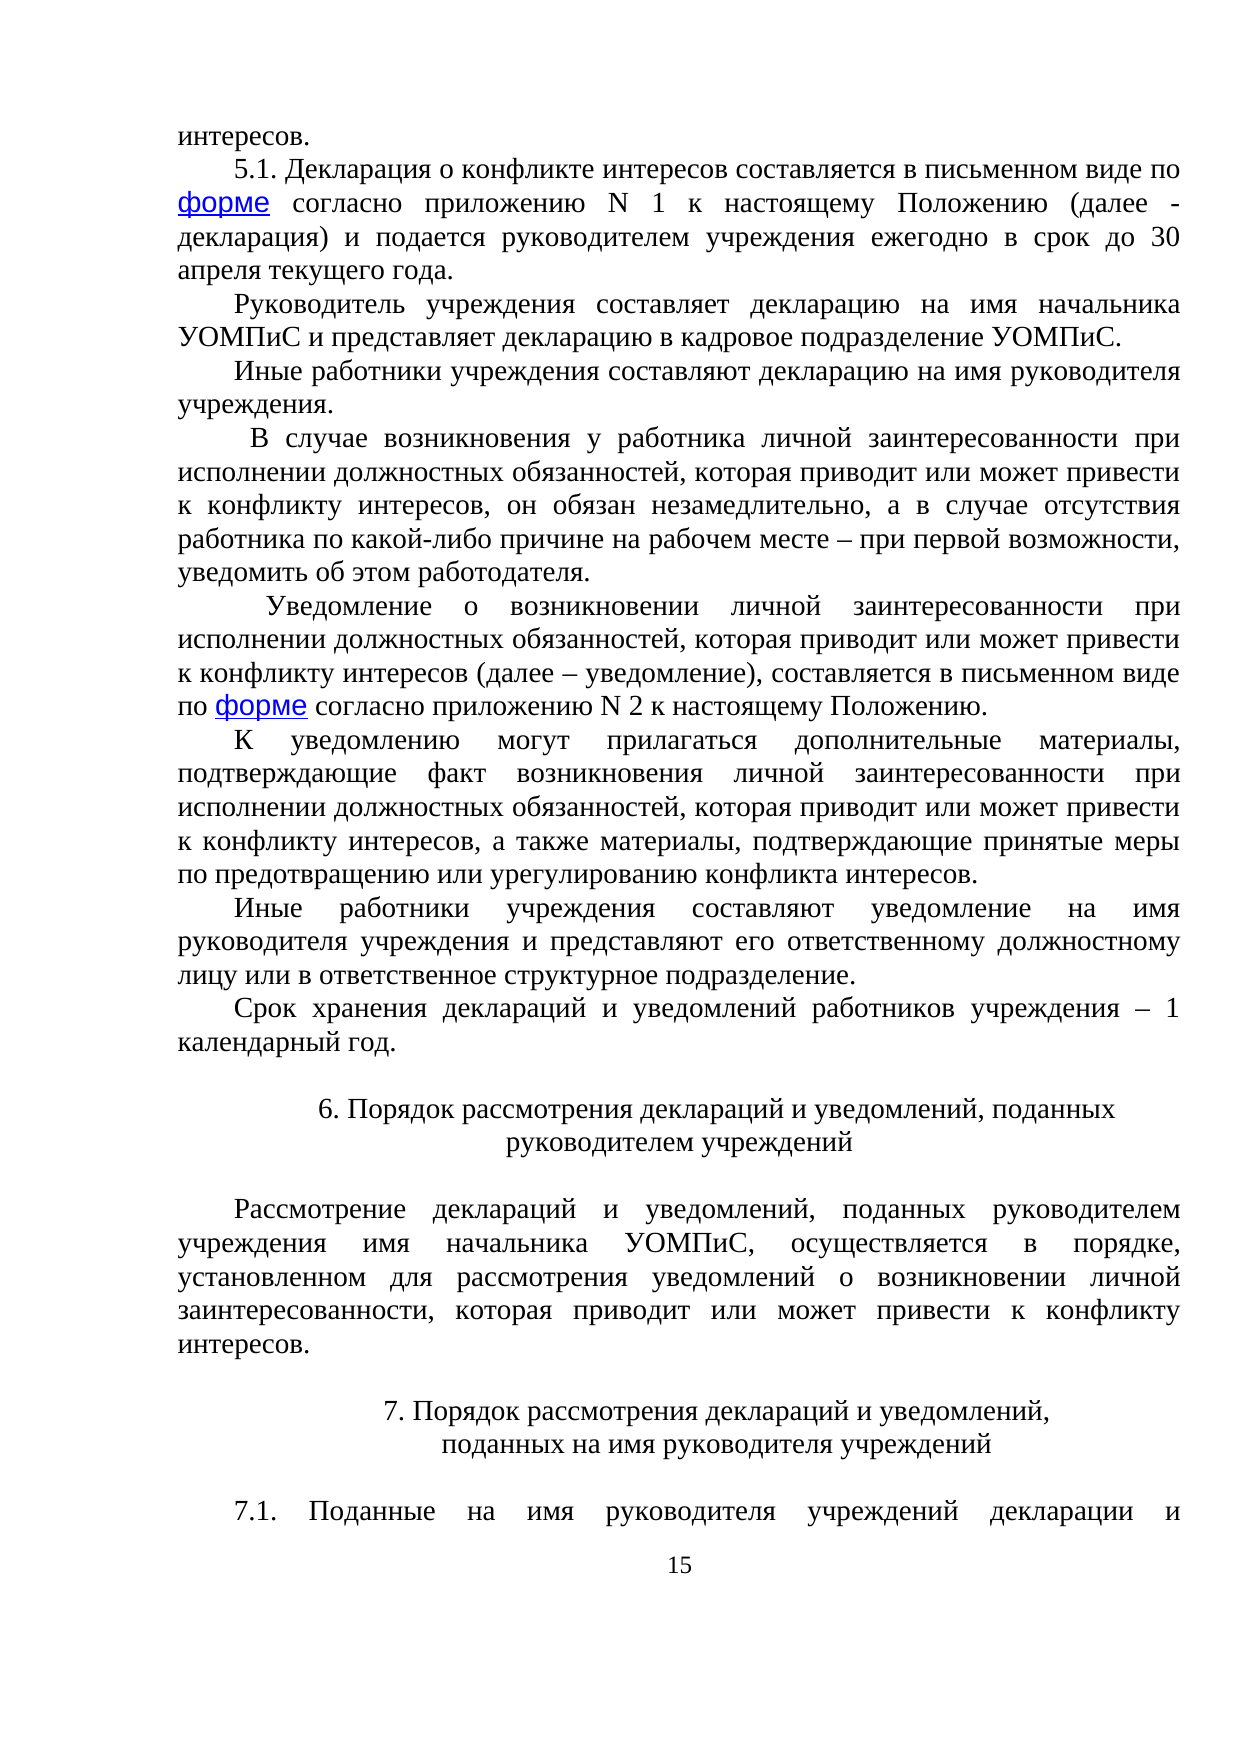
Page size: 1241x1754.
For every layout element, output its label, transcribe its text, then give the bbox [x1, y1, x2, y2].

text 5.1. Декларация о конфликте интересов составляется в письменном виде по форме согласно приложению N 1 к настоящему Положению (далее - декларация) и подается руководителем учреждения ежегодно в срок до 30 апреля текущего года. [177, 152, 1181, 286]
text Срок хранения деклараций и уведомлений работников учреждения – 1 календарный год. [177, 990, 1181, 1057]
text В случае возникновения у работника личной заинтересованности при исполнении должностных обязанностей, которая приводит или может привести к конфликту интересов, он обязан незамедлительно, а в случае отсутствия работника по какой-либо причине на рабочем месте – при первой возможности, уведомить об этом работодателя. [177, 420, 1181, 588]
text Иные работники учреждения составляют уведомление на имя руководителя учреждения и представляют его ответственному должностному лицу или в ответственное структурное подразделение. [177, 890, 1181, 990]
text Иные работники учреждения составляют декларацию на имя руководителя учреждения. [177, 353, 1181, 420]
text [177, 118, 1181, 152]
text Руководитель учреждения составляет декларацию на имя начальника УОМПиС и представляет декларацию в кадровое подразделение УОМПиС. [177, 286, 1181, 353]
text 6. Порядок рассмотрения деклараций и уведомлений, поданных руководителем учреждений [177, 1091, 1181, 1158]
text поданных на имя руководителя учреждений [177, 1426, 1181, 1460]
text Рассмотрение деклараций и уведомлений, поданных руководителем учреждения имя начальника УОМПиС, осуществляется в порядке, установленном для рассмотрения уведомлений о возникновении личной заинтересованности, которая приводит или может привести к конфликту интересов. [177, 1192, 1181, 1359]
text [177, 1493, 1181, 1527]
text Уведомление о возникновении личной заинтересованности при исполнении должностных обязанностей, которая приводит или может привести к конфликту интересов (далее – уведомление), составляется в письменном виде по форме согласно приложению N 2 к настоящему Положению. [177, 588, 1181, 722]
text К уведомлению могут прилагаться дополнительные материалы, подтверждающие факт возникновения личной заинтересованности при исполнении должностных обязанностей, которая приводит или может привести к конфликту интересов, а также материалы, подтверждающие принятые меры по предотвращению или урегулированию конфликта интересов. [177, 722, 1181, 890]
text 7. Порядок рассмотрения деклараций и уведомлений, [177, 1393, 1181, 1426]
